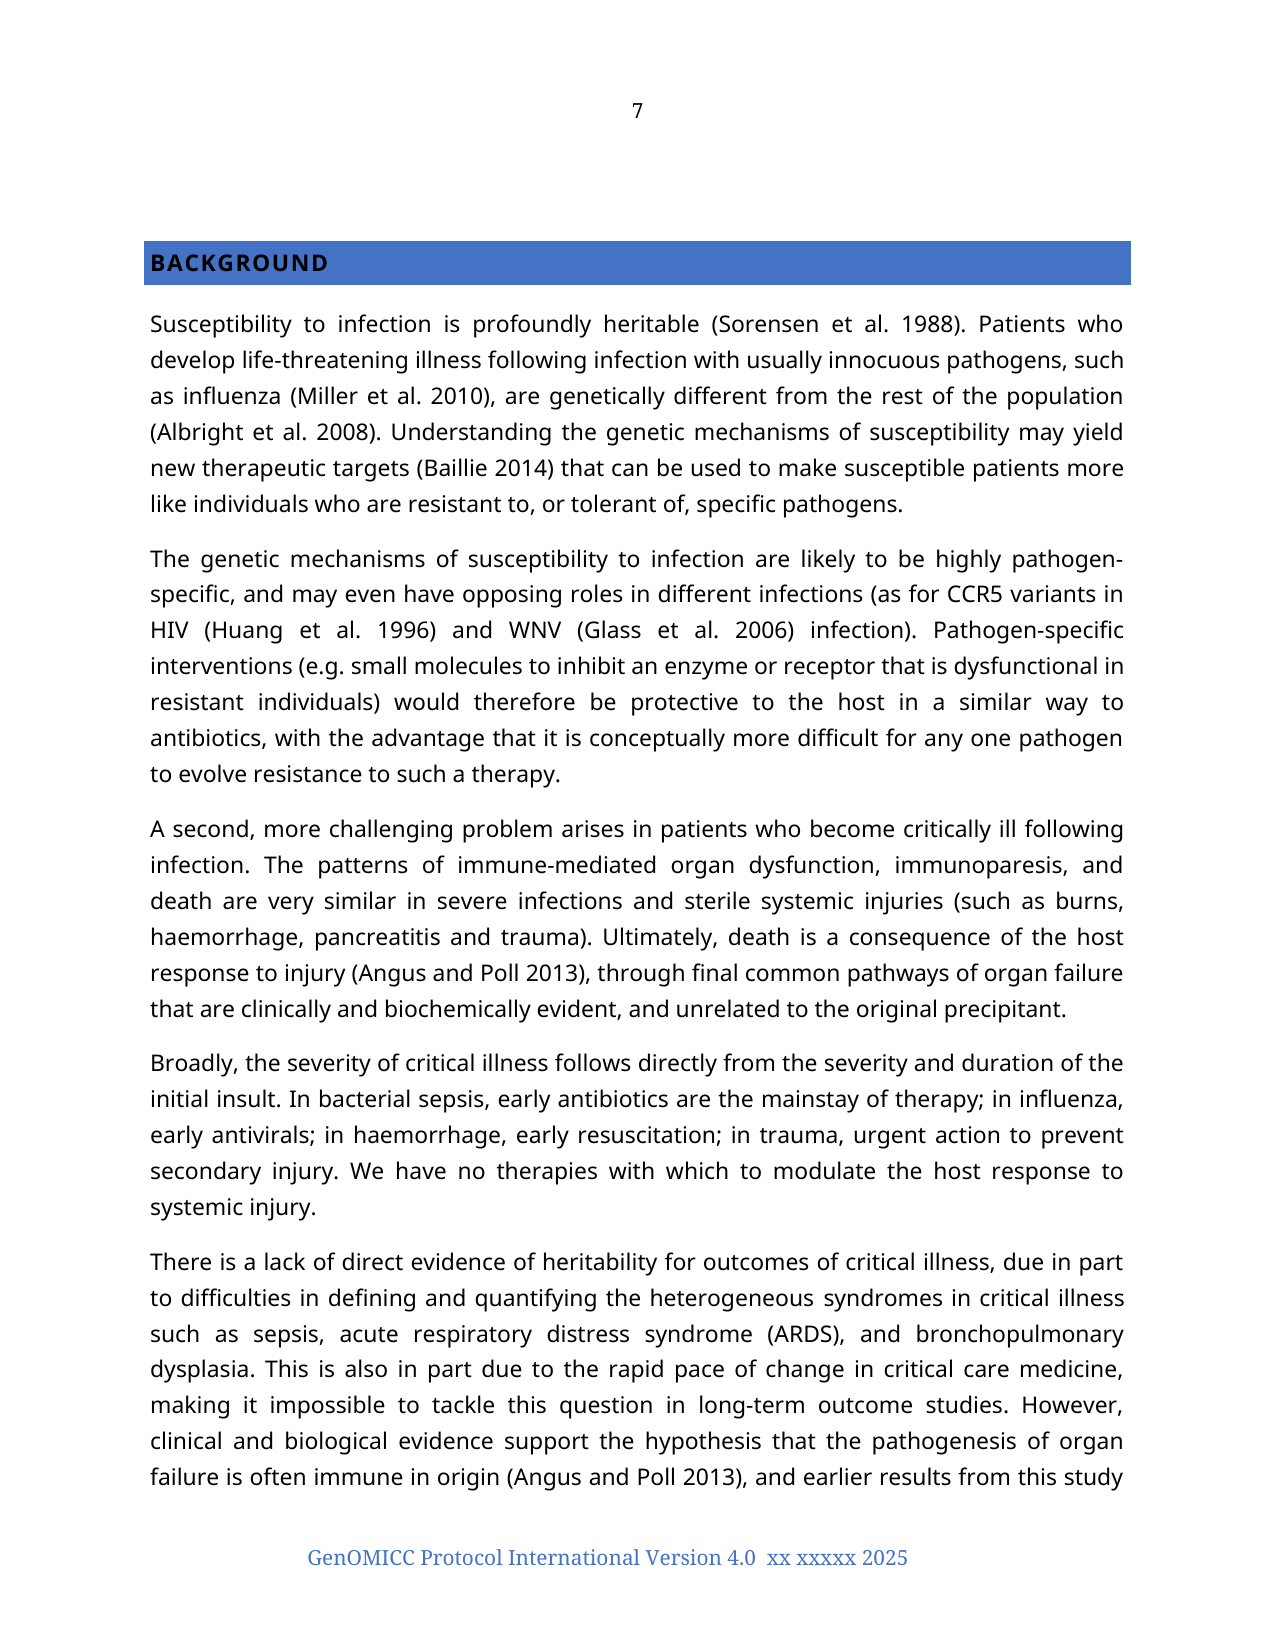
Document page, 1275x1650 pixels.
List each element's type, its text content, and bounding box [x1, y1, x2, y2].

subtitle Background [150, 247, 1125, 278]
text A second, more challenging problem arises in patients who become critically ill following infection. The patterns of immune-mediated organ dysfunction, immunoparesis, and death are very similar in severe infections and sterile systemic injuries (such as burns, haemorrhage, pancreatitis and trauma). Ultimately, death is a consequence of the host response to injury (Angus and Poll 2013), through final common pathways of organ failure that are clinically and biochemically evident, and unrelated to the original precipitant. [150, 813, 1125, 1024]
text The genetic mechanisms of susceptibility to infection are likely to be highly pathogen-specific, and may even have opposing roles in different infections (as for CCR5 variants in HIV (Huang et al. 1996) and WNV (Glass et al. 2006) infection). Pathogen-specific interventions (e.g. small molecules to inhibit an enzyme or receptor that is dysfunctional in resistant individuals) would therefore be protective to the host in a similar way to antibiotics, with the advantage that it is conceptually more difficult for any one pathogen to evolve resistance to such a therapy. [150, 542, 1125, 789]
text Susceptibility to infection is profoundly heritable (Sorensen et al. 1988). Patients who develop life-threatening illness following infection with usually innocuous pathogens, such as influenza (Miller et al. 2010), are genetically different from the rest of the population (Albright et al. 2008). Understanding the genetic mechanisms of susceptibility may yield new therapeutic targets (Baillie 2014) that can be used to make susceptible patients more like individuals who are resistant to, or tolerant of, specific pathogens. [150, 308, 1125, 519]
text Broadly, the severity of critical illness follows directly from the severity and duration of the initial insult. In bacterial sepsis, early antibiotics are the mainstay of therapy; in influenza, early antivirals; in haemorrhage, early resuscitation; in trauma, urgent action to prevent secondary injury. We have no therapies with which to modulate the host response to systemic injury. [150, 1047, 1125, 1222]
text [150, 1246, 1125, 1492]
